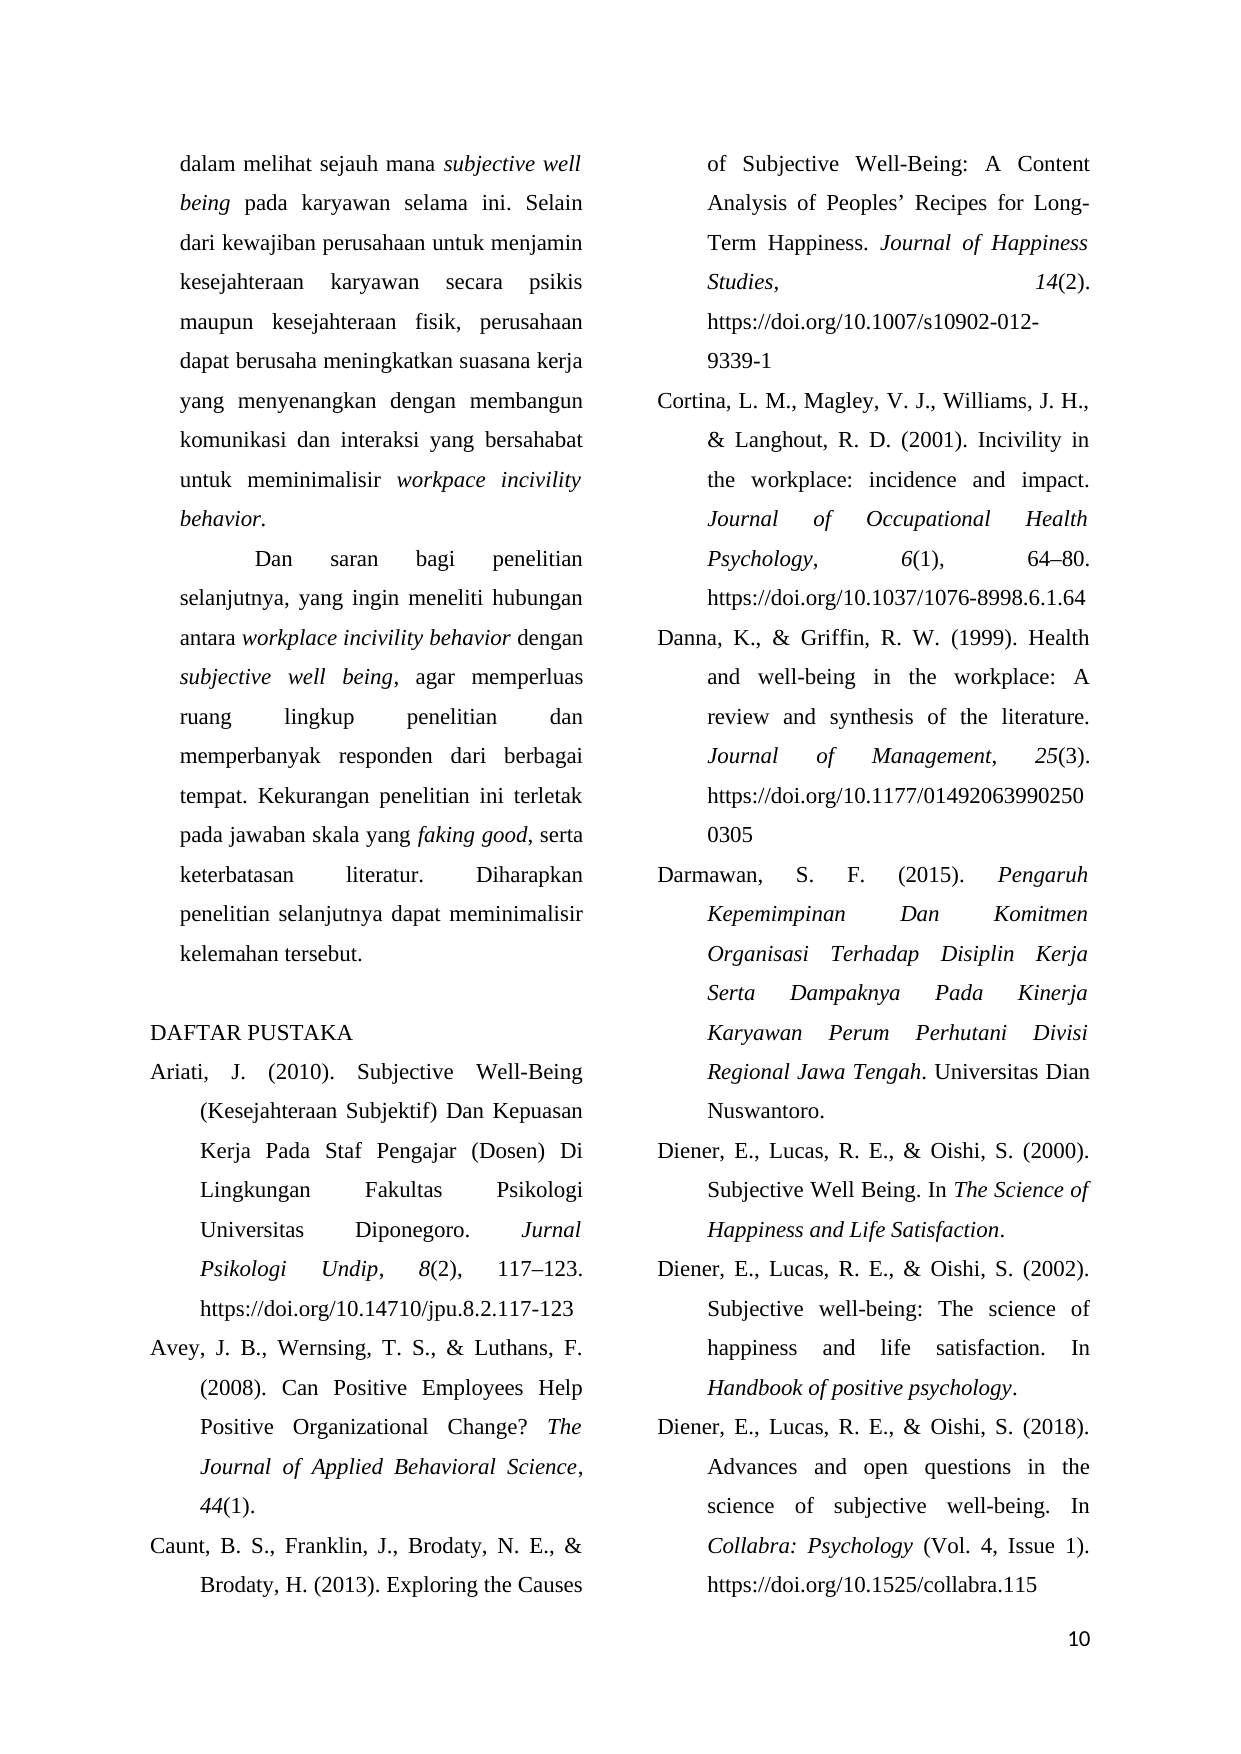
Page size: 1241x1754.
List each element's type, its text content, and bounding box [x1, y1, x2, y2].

text DAFTAR PUSTAKA [150, 1018, 583, 1045]
text Avey, J. B., Wernsing, T. S., & Luthans, F. (2008). Can Positive Employees Help Positive Organizational Change? The Journal of Applied Behavioral Science, 44(1). [150, 1334, 583, 1519]
text Diener, E., Lucas, R. E., & Oishi, S. (2002). Subjective well-being: The science of happiness and life satisfaction. In Handbook of positive psychology. [657, 1255, 1090, 1400]
text Dan saran bagi penelitian selanjutnya, yang ingin meneliti hubungan antara workplace incivility behavior dengan subjective well being, agar memperluas ruang lingkup penelitian dan memperbanyak responden dari berbagai tempat. Kekurangan penelitian ini terletak pada jawaban skala yang faking good, serta keterbatasan literatur. Diharapkan penelitian selanjutnya dapat meminimalisir kelemahan tersebut. [179, 545, 583, 966]
text Cortina, L. M., Magley, V. J., Williams, J. H., & Langhout, R. D. (2001). Incivility in the workplace: incidence and impact. Journal of Occupational Health Psychology, 6(1), 64–80. https://doi.org/10.1037/1076-8998.6.1.64 [657, 387, 1090, 611]
text Caunt, B. S., Franklin, J., Brodaty, N. E., & Brodaty, H. (2013). Exploring the Causes of Subjective Well-Being: A Content Analysis of Peoples’ Recipes for Long-Term Happiness. Journal of Happiness Studies, 14(2). https://doi.org/10.1007/s10902-012-9339-1 [657, 150, 1090, 374]
text Diener, E., Lucas, R. E., & Oishi, S. (2000). Subjective Well Being. In The Science of Happiness and Life Satisfaction. [657, 1137, 1090, 1242]
text Caunt, B. S., Franklin, J., Brodaty, N. E., & Brodaty, H. (2013). Exploring the Causes of Subjective Well-Being: A Content Analysis of Peoples’ Recipes for Long-Term Happiness. Journal of Happiness Studies, 14(2). https://doi.org/10.1007/s10902-012-9339-1 [150, 1532, 583, 1598]
text Darmawan, S. F. (2015). Pengaruh Kepemimpinan Dan Komitmen Organisasi Terhadap Disiplin Kerja Serta Dampaknya Pada Kinerja Karyawan Perum Perhutani Divisi Regional Jawa Tengah. Universitas Dian Nuswantoro. [657, 861, 1090, 1124]
text Diener, E., Lucas, R. E., & Oishi, S. (2018). Advances and open questions in the science of subjective well-being. In Collabra: Psychology (Vol. 4, Issue 1). https://doi.org/10.1525/collabra.115 [657, 1413, 1090, 1598]
text Danna, K., & Griffin, R. W. (1999). Health and well-being in the workplace: A review and synthesis of the literature. Journal of Management, 25(3). https://doi.org/10.1177/014920639902500305 [657, 624, 1090, 847]
text Ariati, J. (2010). Subjective Well-Being (Kesejahteraan Subjektif) Dan Kepuasan Kerja Pada Staf Pengajar (Dosen) Di Lingkungan Fakultas Psikologi Universitas Diponegoro. Jurnal Psikologi Undip, 8(2), 117–123. https://doi.org/10.14710/jpu.8.2.117-123 [150, 1058, 583, 1321]
